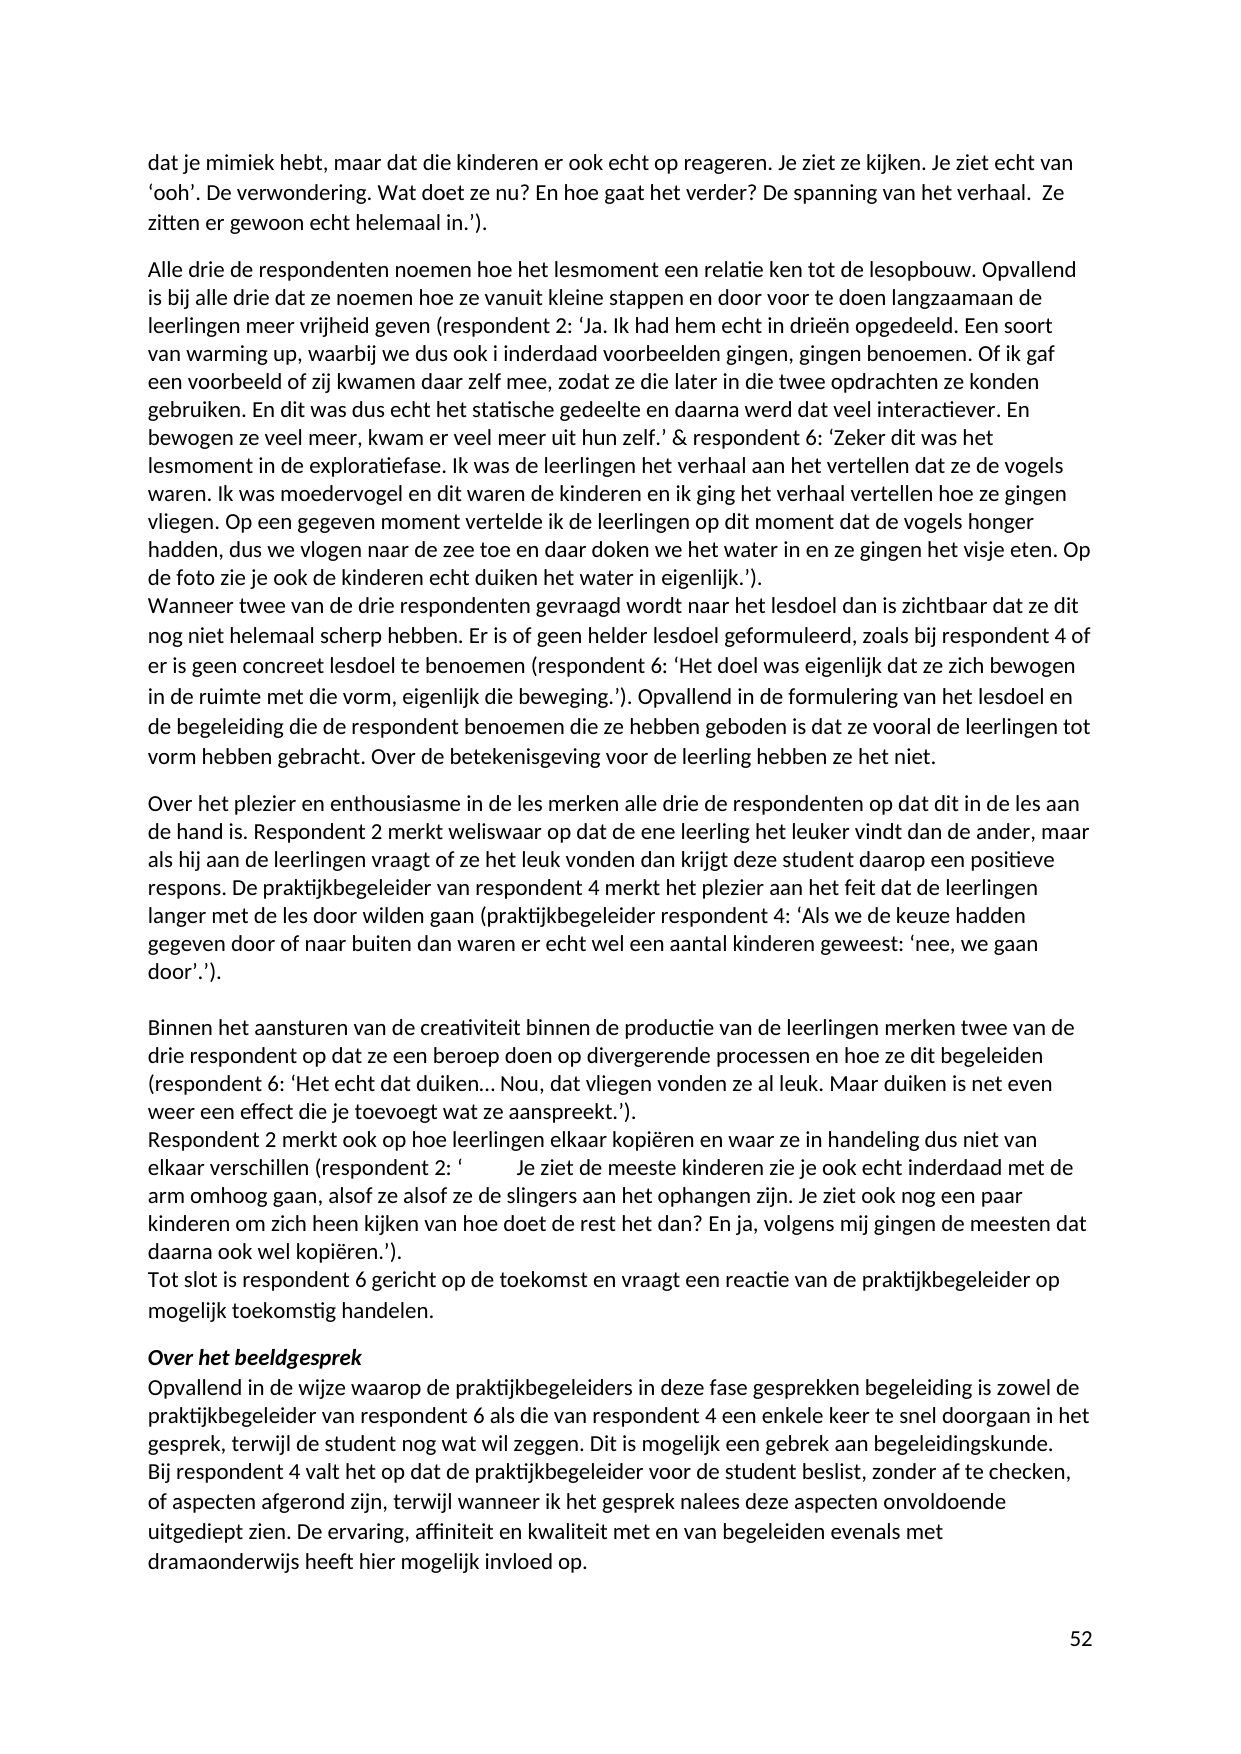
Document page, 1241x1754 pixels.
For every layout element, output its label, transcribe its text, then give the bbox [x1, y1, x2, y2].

text Bij respondent 4 valt het op dat de praktijkbegeleider voor de student beslist, zonder af te checken, of aspecten afgerond zijn, terwijl wanneer ik het gesprek nalees deze aspecten onvoldoende uitgediept zien. De ervaring, affiniteit en kwaliteit met en van begeleiden evenals met dramaonderwijs heeft hier mogelijk invloed op. [148, 1457, 1092, 1576]
subtitle Over het beeldgesprek [148, 1343, 1092, 1371]
text Binnen het aansturen van de creativiteit binnen de productie van de leerlingen merken twee van de drie respondent op dat ze een beroep doen op divergerende processen en hoe ze dit begeleiden (respondent 6: ‘Het echt dat duiken… Nou, dat vliegen vonden ze al leuk. Maar duiken is net even weer een effect die je toevoegt wat ze aanspreekt.’). [148, 1013, 1092, 1125]
text Over het plezier en enthousiasme in de les merken alle drie de respondenten op dat dit in de les aan de hand is. Respondent 2 merkt weliswaar op dat de ene leerling het leuker vindt dan de ander, maar als hij aan de leerlingen vraagt of ze het leuk vonden dan krijgt deze student daarop een positieve respons. De praktijkbegeleider van respondent 4 merkt het plezier aan het feit dat de leerlingen langer met de les door wilden gaan (praktijkbegeleider respondent 4: ‘Als we de keuze hadden gegeven door of naar buiten dan waren er echt wel een aantal kinderen geweest: ‘nee, we gaan door’.’). [148, 789, 1092, 985]
text Alle drie de respondenten noemen hoe het lesmoment een relatie ken tot de lesopbouw. Opvallend is bij alle drie dat ze noemen hoe ze vanuit kleine stappen en door voor te doen langzaamaan de leerlingen meer vrijheid geven (respondent 2: ‘Ja. Ik had hem echt in drieën opgedeeld. Een soort van warming up, waarbij we dus ook i inderdaad voorbeelden gingen, gingen benoemen. Of ik gaf een voorbeeld of zij kwamen daar zelf mee, zodat ze die later in die twee opdrachten ze konden gebruiken. En dit was dus echt het statische gedeelte en daarna werd dat veel interactiever. En bewogen ze veel meer, kwam er veel meer uit hun zelf.’ & respondent 6: ‘Zeker dit was het lesmoment in de exploratiefase. Ik was de leerlingen het verhaal aan het vertellen dat ze de vogels waren. Ik was moedervogel en dit waren de kinderen en ik ging het verhaal vertellen hoe ze gingen vliegen. Op een gegeven moment vertelde ik de leerlingen op dit moment dat de vogels honger hadden, dus we vlogen naar de zee toe en daar doken we het water in en ze gingen het visje eten. Op de foto zie je ook de kinderen echt duiken het water in eigenlijk.’). [148, 255, 1092, 591]
text Respondent 2 merkt ook op hoe leerlingen elkaar kopiëren en waar ze in handeling dus niet van elkaar verschillen (respondent 2: ‘ Je ziet de meeste kinderen zie je ook echt inderdaad met de arm omhoog gaan, alsof ze alsof ze de slingers aan het ophangen zijn. Je ziet ook nog een paar kinderen om zich heen kijken van hoe doet de rest het dan? En ja, volgens mij gingen de meesten dat daarna ook wel kopiëren.’). [148, 1125, 1092, 1266]
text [148, 148, 1092, 236]
text Tot slot is respondent 6 gericht op de toekomst en vraagt een reactie van de praktijkbegeleider op mogelijk toekomstig handelen. [148, 1266, 1092, 1324]
text Opvallend in de wijze waarop de praktijkbegeleiders in deze fase gesprekken begeleiding is zowel de praktijkbegeleider van respondent 6 als die van respondent 4 een enkele keer te snel doorgaan in het gesprek, terwijl de student nog wat wil zeggen. Dit is mogelijk een gebrek aan begeleidingskunde. [148, 1373, 1092, 1457]
text Wanneer twee van de drie respondenten gevraagd wordt naar het lesdoel dan is zichtbaar dat ze dit nog niet helemaal scherp hebben. Er is of geen helder lesdoel geformuleerd, zoals bij respondent 4 of er is geen concreet lesdoel te benoemen (respondent 6: ‘Het doel was eigenlijk dat ze zich bewogen in de ruimte met die vorm, eigenlijk die beweging.’). Opvallend in de formulering van het lesdoel en de begeleiding die de respondent benoemen die ze hebben geboden is dat ze vooral de leerlingen tot vorm hebben gebracht. Over de betekenisgeving voor de leerling hebben ze het niet. [148, 591, 1092, 770]
